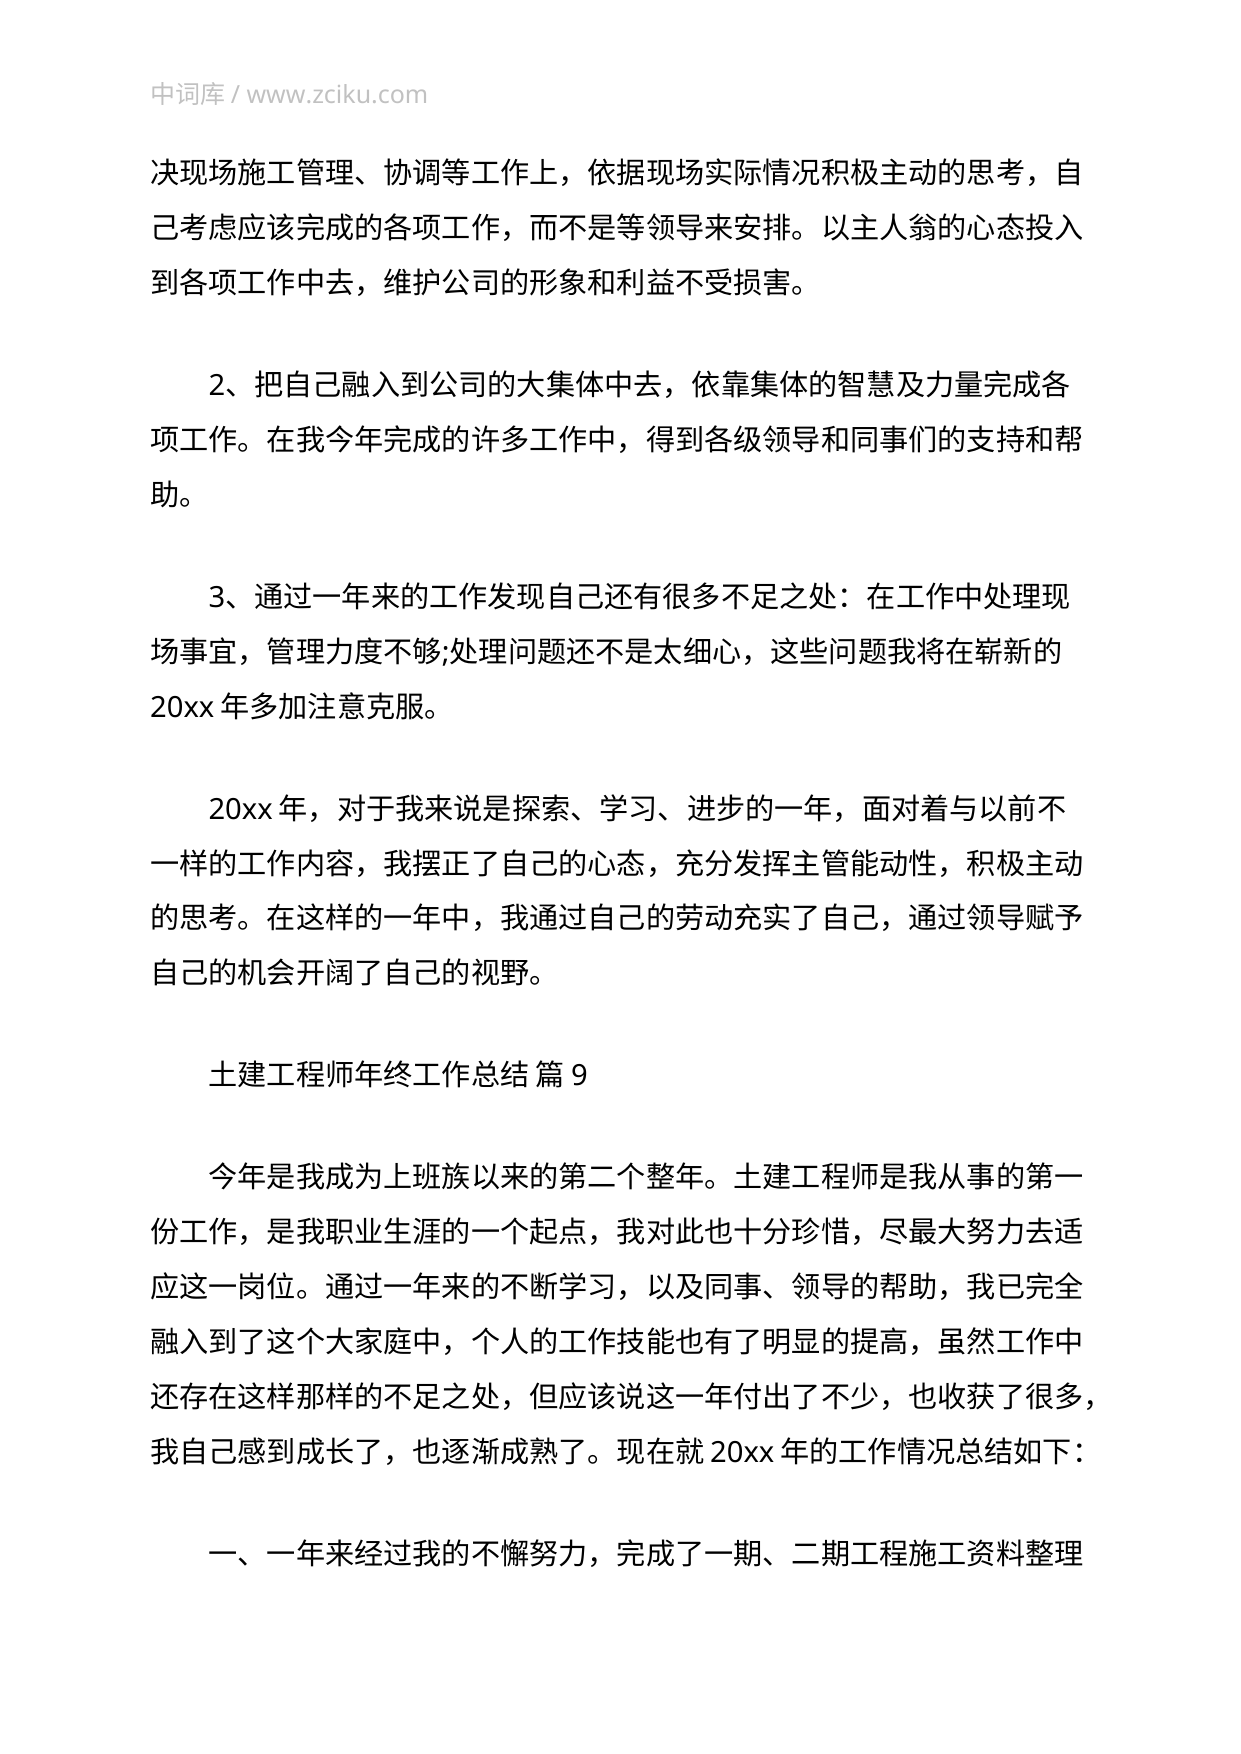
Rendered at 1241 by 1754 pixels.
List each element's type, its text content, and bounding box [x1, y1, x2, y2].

text 3、通过一年来的工作发现自己还有很多不足之处：在工作中处理现场事宜，管理力度不够;处理问题还不是太细心，这些问题我将在崭新的20xx年多加注意克服。 [150, 573, 1090, 726]
text 今年是我成为上班族以来的第二个整年。土建工程师是我从事的第一份工作，是我职业生涯的一个起点，我对此也十分珍惜，尽最大努力去适应这一岗位。通过一年来的不断学习，以及同事、领导的帮助，我已完全融入到了这个大家庭中，个人的工作技能也有了明显的提高，虽然工作中还存在这样那样的不足之处，但应该说这一年付出了不少，也收获了很多，我自己感到成长了，也逐渐成熟了。现在就20xx年的工作情况总结如下： [150, 1154, 1090, 1471]
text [150, 150, 1090, 302]
text 20xx年，对于我来说是探索、学习、进步的一年，面对着与以前不一样的工作内容，我摆正了自己的心态，充分发挥主管能动性，积极主动的思考。在这样的一年中，我通过自己的劳动充实了自己，通过领导赋予自己的机会开阔了自己的视野。 [150, 785, 1090, 992]
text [150, 1530, 1090, 1572]
text 2、把自己融入到公司的大集体中去，依靠集体的智慧及力量完成各项工作。在我今年完成的许多工作中，得到各级领导和同事们的支持和帮助。 [150, 362, 1090, 514]
text 土建工程师年终工作总结 篇9 [150, 1052, 1090, 1094]
